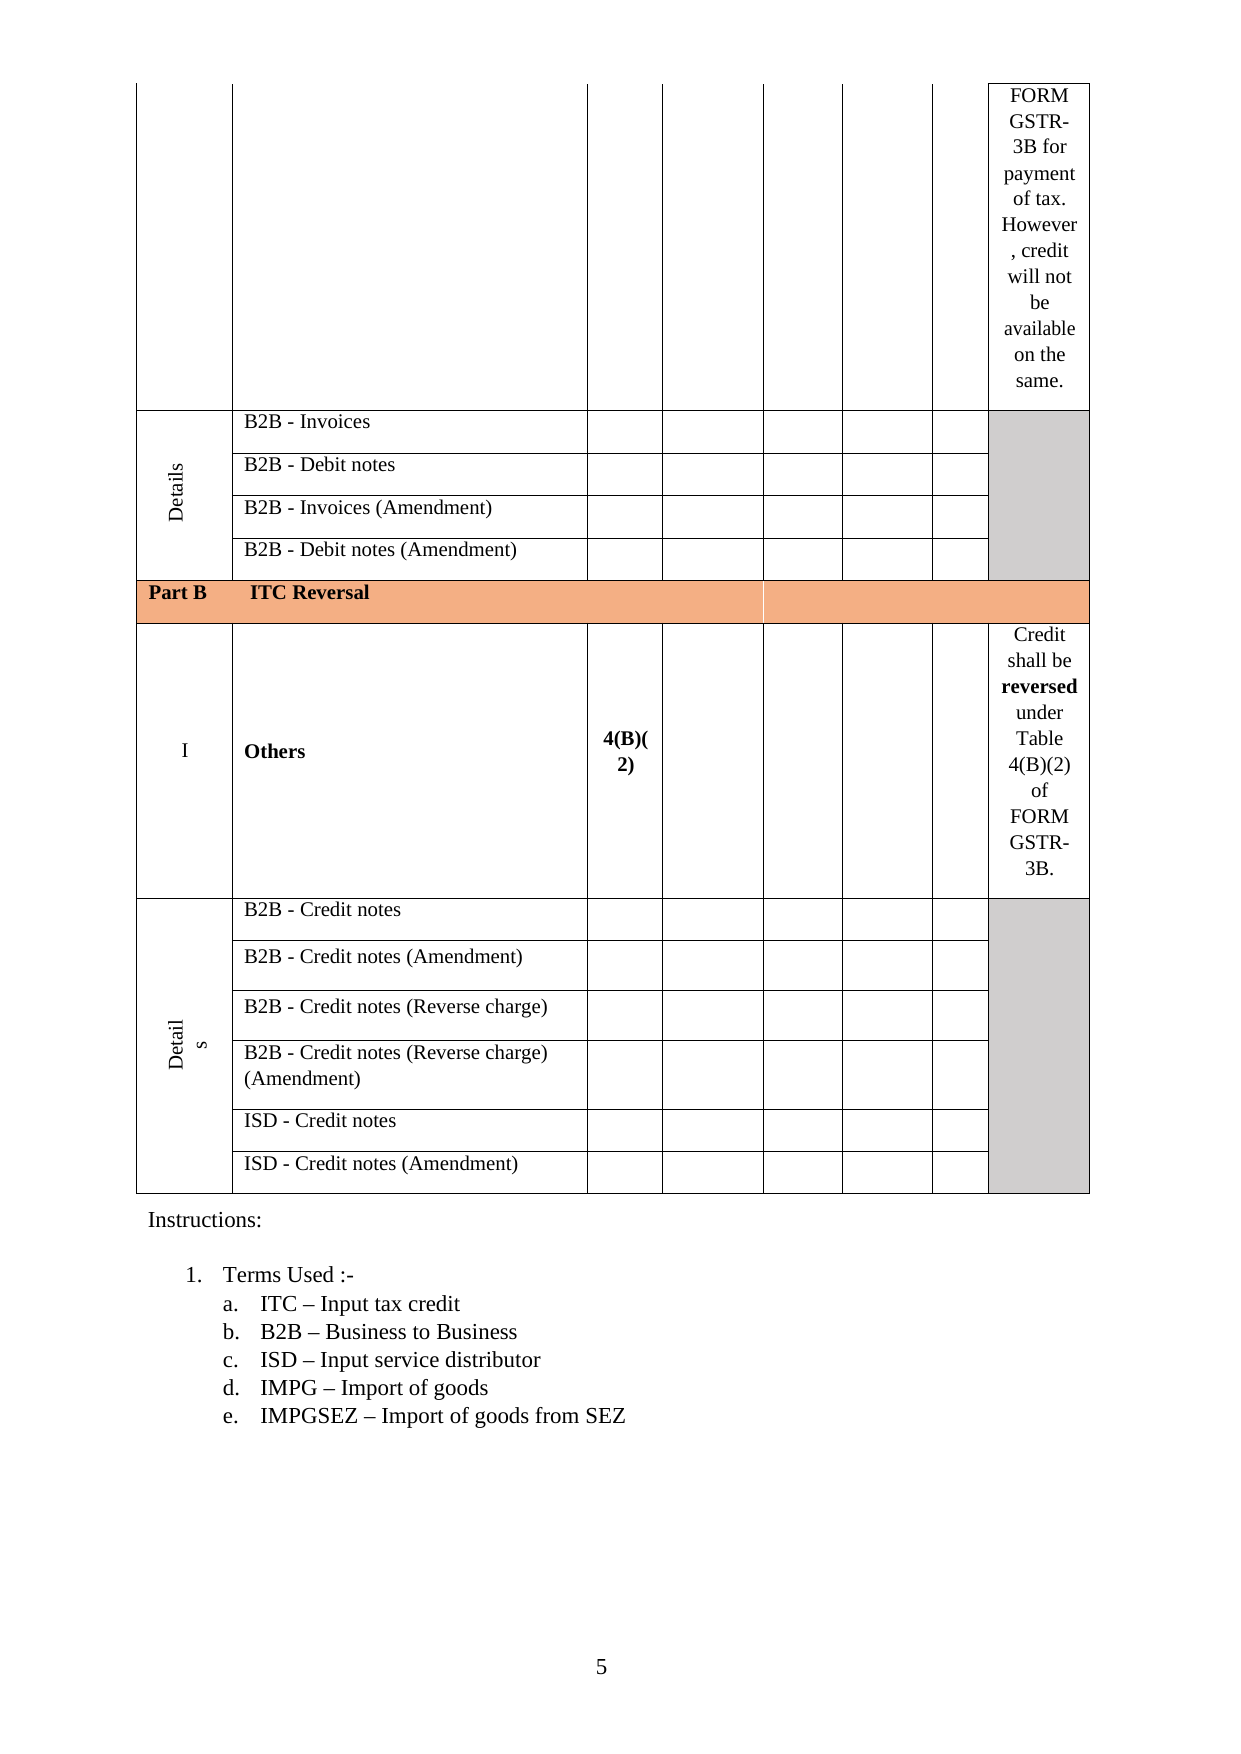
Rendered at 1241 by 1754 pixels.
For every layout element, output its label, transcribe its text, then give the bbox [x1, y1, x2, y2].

table_cell [663, 991, 763, 1040]
table_cell [843, 624, 932, 898]
table_cell [843, 1152, 932, 1193]
table_cell Part B [137, 581, 232, 623]
table_cell B2B - Credit notes (Reverse charge) [233, 991, 587, 1040]
table_cell [843, 539, 932, 580]
table_cell [588, 496, 662, 537]
table_header [233, 84, 587, 410]
table_cell [843, 1110, 932, 1151]
table_cell [764, 411, 842, 453]
list IMPGSEZ – Import of goods from SEZ [223, 1402, 1223, 1429]
table_cell [932, 581, 988, 623]
table_cell B2B - Debit notes [233, 454, 587, 495]
table_cell Others [233, 624, 587, 898]
table_header [933, 84, 988, 410]
table_cell 4(B)( 2) [588, 624, 662, 898]
table_cell ISD - Credit notes [233, 1110, 587, 1151]
table_cell [933, 539, 988, 580]
table_cell [933, 991, 988, 1040]
table_cell I [137, 624, 232, 898]
table_cell [988, 581, 1089, 623]
table_cell B2B - Credit notes (Reverse charge) (Amendment) [233, 1041, 587, 1108]
table_cell B2B - Credit notes (Amendment) [233, 941, 587, 990]
table_cell B2B - Credit notes [233, 899, 587, 940]
table_cell [933, 1041, 988, 1108]
table_cell [933, 941, 988, 990]
table_header [764, 84, 842, 410]
table_cell [933, 454, 988, 495]
table_cell [663, 941, 763, 990]
table_cell [764, 941, 842, 990]
text Instructions: [148, 1206, 1223, 1232]
table_cell [764, 1041, 842, 1108]
table_cell [588, 1110, 662, 1151]
table_cell [588, 1041, 662, 1108]
table_header [843, 84, 932, 410]
table_cell [588, 1152, 662, 1193]
table_cell [843, 1041, 932, 1108]
table_cell [588, 991, 662, 1040]
table_cell [933, 1110, 988, 1151]
table_cell [663, 454, 763, 495]
table_cell B2B - Invoices (Amendment) [233, 496, 587, 537]
table_cell [663, 1041, 763, 1108]
table_cell [843, 496, 932, 537]
list ISD – Input service distributor [223, 1346, 1223, 1372]
table_cell [663, 624, 763, 898]
table_cell Credit shall be reversed under Table 4(B)(2) of FORM GSTR- 3B. [989, 624, 1089, 898]
table_cell [663, 496, 763, 537]
table_cell ISD - Credit notes (Amendment) [233, 1152, 587, 1193]
table_cell [588, 941, 662, 990]
table_cell B2B - Invoices [233, 411, 587, 453]
table_cell [663, 411, 763, 453]
table_header [588, 84, 662, 410]
table_cell [764, 496, 842, 537]
table_cell B2B - Debit notes (Amendment) [233, 539, 587, 580]
table_header FORM GSTR- 3B for payment of tax. However , credit will not be available on the same. [989, 84, 1089, 410]
table_cell [933, 1152, 988, 1193]
table_cell [764, 1110, 842, 1151]
table_cell [588, 411, 662, 453]
table_cell [843, 411, 932, 453]
table_cell [764, 539, 842, 580]
table_cell [843, 991, 932, 1040]
table_cell [933, 496, 988, 537]
table_cell Details [137, 411, 232, 580]
table_cell [663, 539, 763, 580]
table_cell [989, 899, 1089, 1193]
table_cell [843, 581, 932, 623]
table_header [663, 84, 763, 410]
table_cell [843, 899, 932, 940]
table_cell [933, 899, 988, 940]
table_cell [764, 624, 842, 898]
table_cell [933, 624, 988, 898]
table_cell [588, 539, 662, 580]
table_cell [663, 581, 763, 623]
table_cell [843, 941, 932, 990]
table_cell [764, 899, 842, 940]
list B2B – Business to Business [223, 1318, 1223, 1344]
table_cell [843, 454, 932, 495]
table_cell [764, 991, 842, 1040]
table_cell Details [137, 899, 232, 1193]
list IMPG – Import of goods [223, 1374, 1223, 1400]
table_cell [933, 411, 988, 453]
table_cell [989, 411, 1089, 580]
table_cell [588, 454, 662, 495]
table_cell [587, 581, 663, 623]
table_header [137, 83, 232, 410]
table_cell ITC Reversal [232, 581, 587, 623]
table_cell [663, 1152, 763, 1193]
list ITC – Input tax credit [223, 1290, 1223, 1316]
table_cell [764, 1152, 842, 1193]
list Terms Used :- [185, 1262, 1223, 1288]
table_cell [663, 1110, 763, 1151]
table_cell [764, 454, 842, 495]
table_cell [663, 899, 763, 940]
table_cell [764, 581, 843, 623]
table_cell [588, 899, 662, 940]
